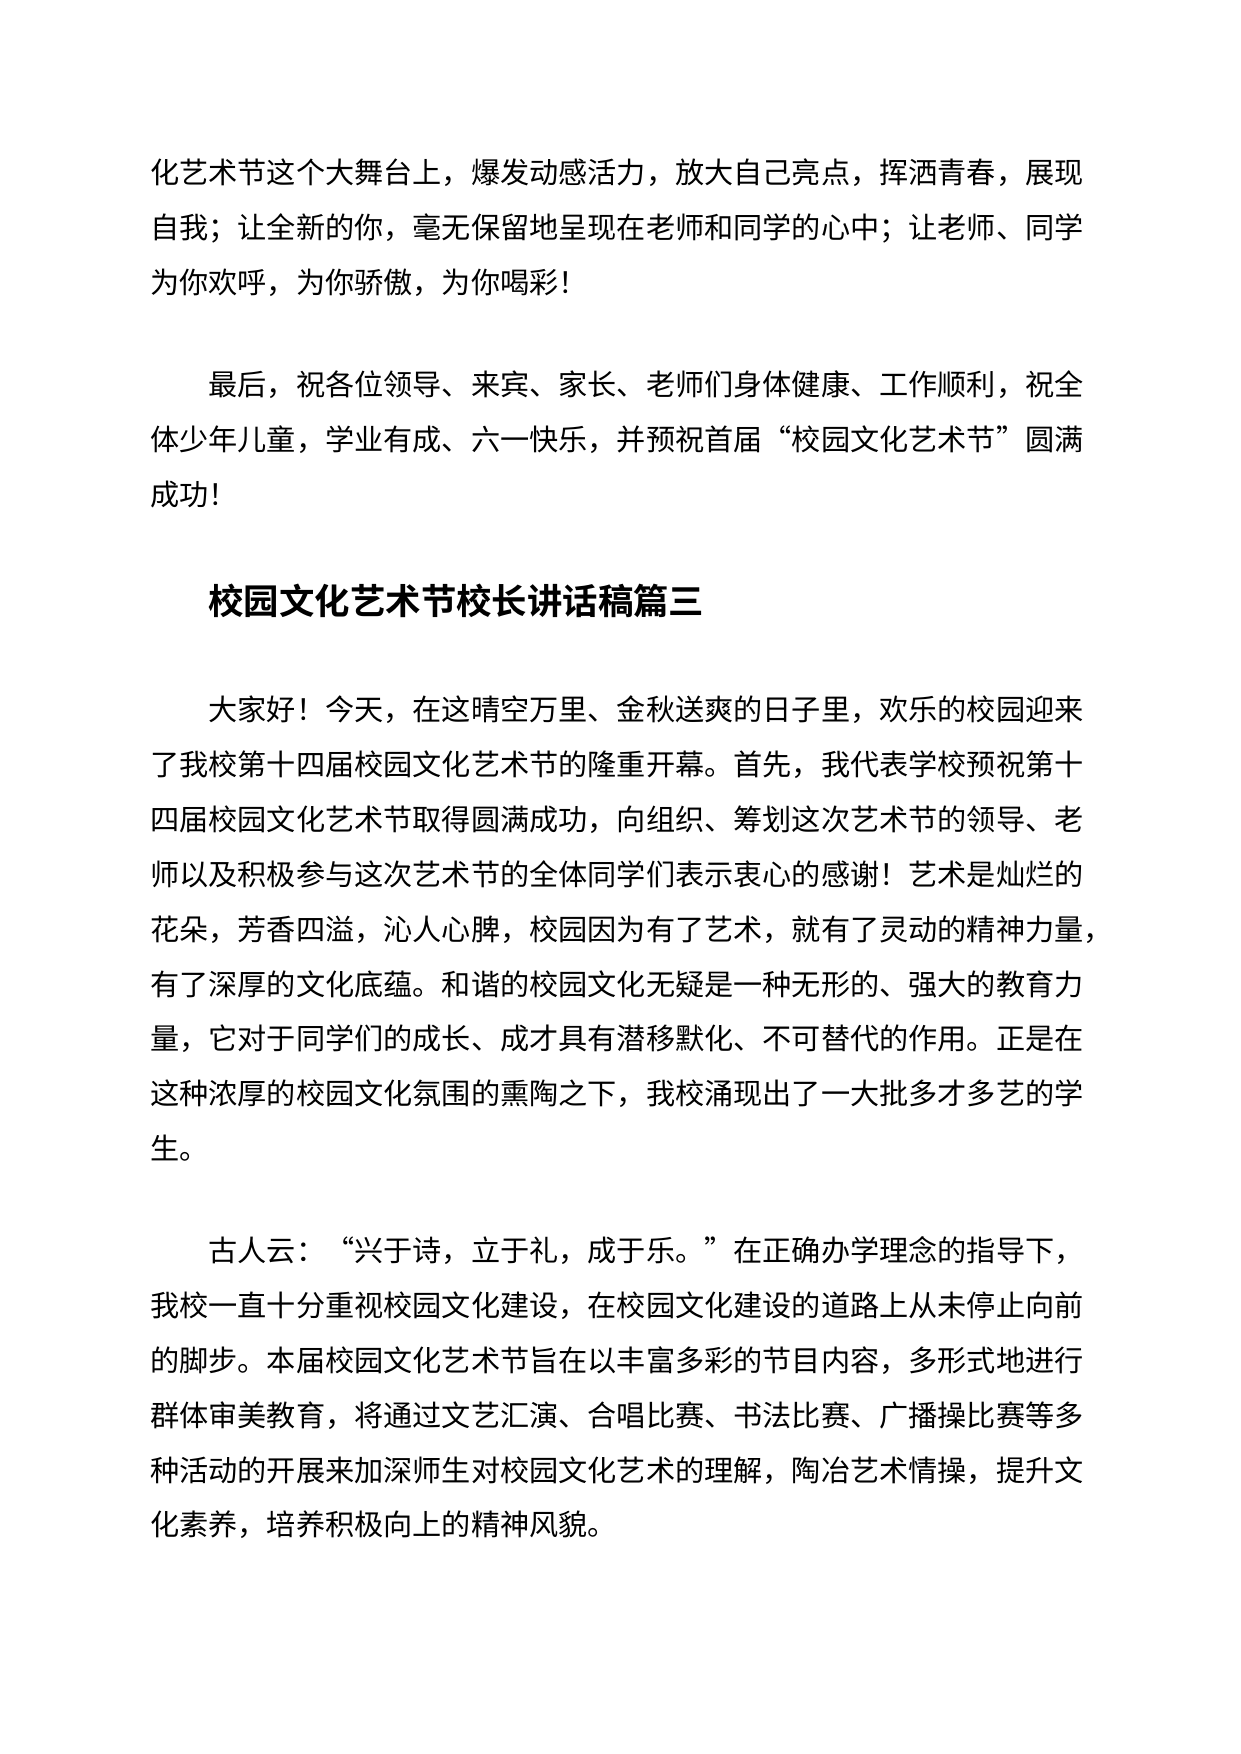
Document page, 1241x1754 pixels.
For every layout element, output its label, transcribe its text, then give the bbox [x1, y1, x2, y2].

text 校园文化艺术节校长讲话稿篇三 [150, 573, 1090, 624]
text 最后，祝各位领导、来宾、家长、老师们身体健康、工作顺利，祝全体少年儿童，学业有成、六一快乐，并预祝首届“校园文化艺术节”圆满成功！ [150, 362, 1090, 514]
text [150, 150, 1090, 302]
text 古人云：“兴于诗，立于礼，成于乐。”在正确办学理念的指导下，我校一直十分重视校园文化建设，在校园文化建设的道路上从未停止向前的脚步。本届校园文化艺术节旨在以丰富多彩的节目内容，多形式地进行群体审美教育，将通过文艺汇演、合唱比赛、书法比赛、广播操比赛等多种活动的开展来加深师生对校园文化艺术的理解，陶冶艺术情操，提升文化素养，培养积极向上的精神风貌。 [150, 1227, 1090, 1544]
text 大家好！今天，在这晴空万里、金秋送爽的日子里，欢乐的校园迎来了我校第十四届校园文化艺术节的隆重开幕。首先，我代表学校预祝第十四届校园文化艺术节取得圆满成功，向组织、筹划这次艺术节的领导、老师以及积极参与这次艺术节的全体同学们表示衷心的感谢！艺术是灿烂的花朵，芳香四溢，沁人心脾，校园因为有了艺术，就有了灵动的精神力量，有了深厚的文化底蕴。和谐的校园文化无疑是一种无形的、强大的教育力量，它对于同学们的成长、成才具有潜移默化、不可替代的作用。正是在这种浓厚的校园文化氛围的熏陶之下，我校涌现出了一大批多才多艺的学生。 [150, 687, 1090, 1168]
